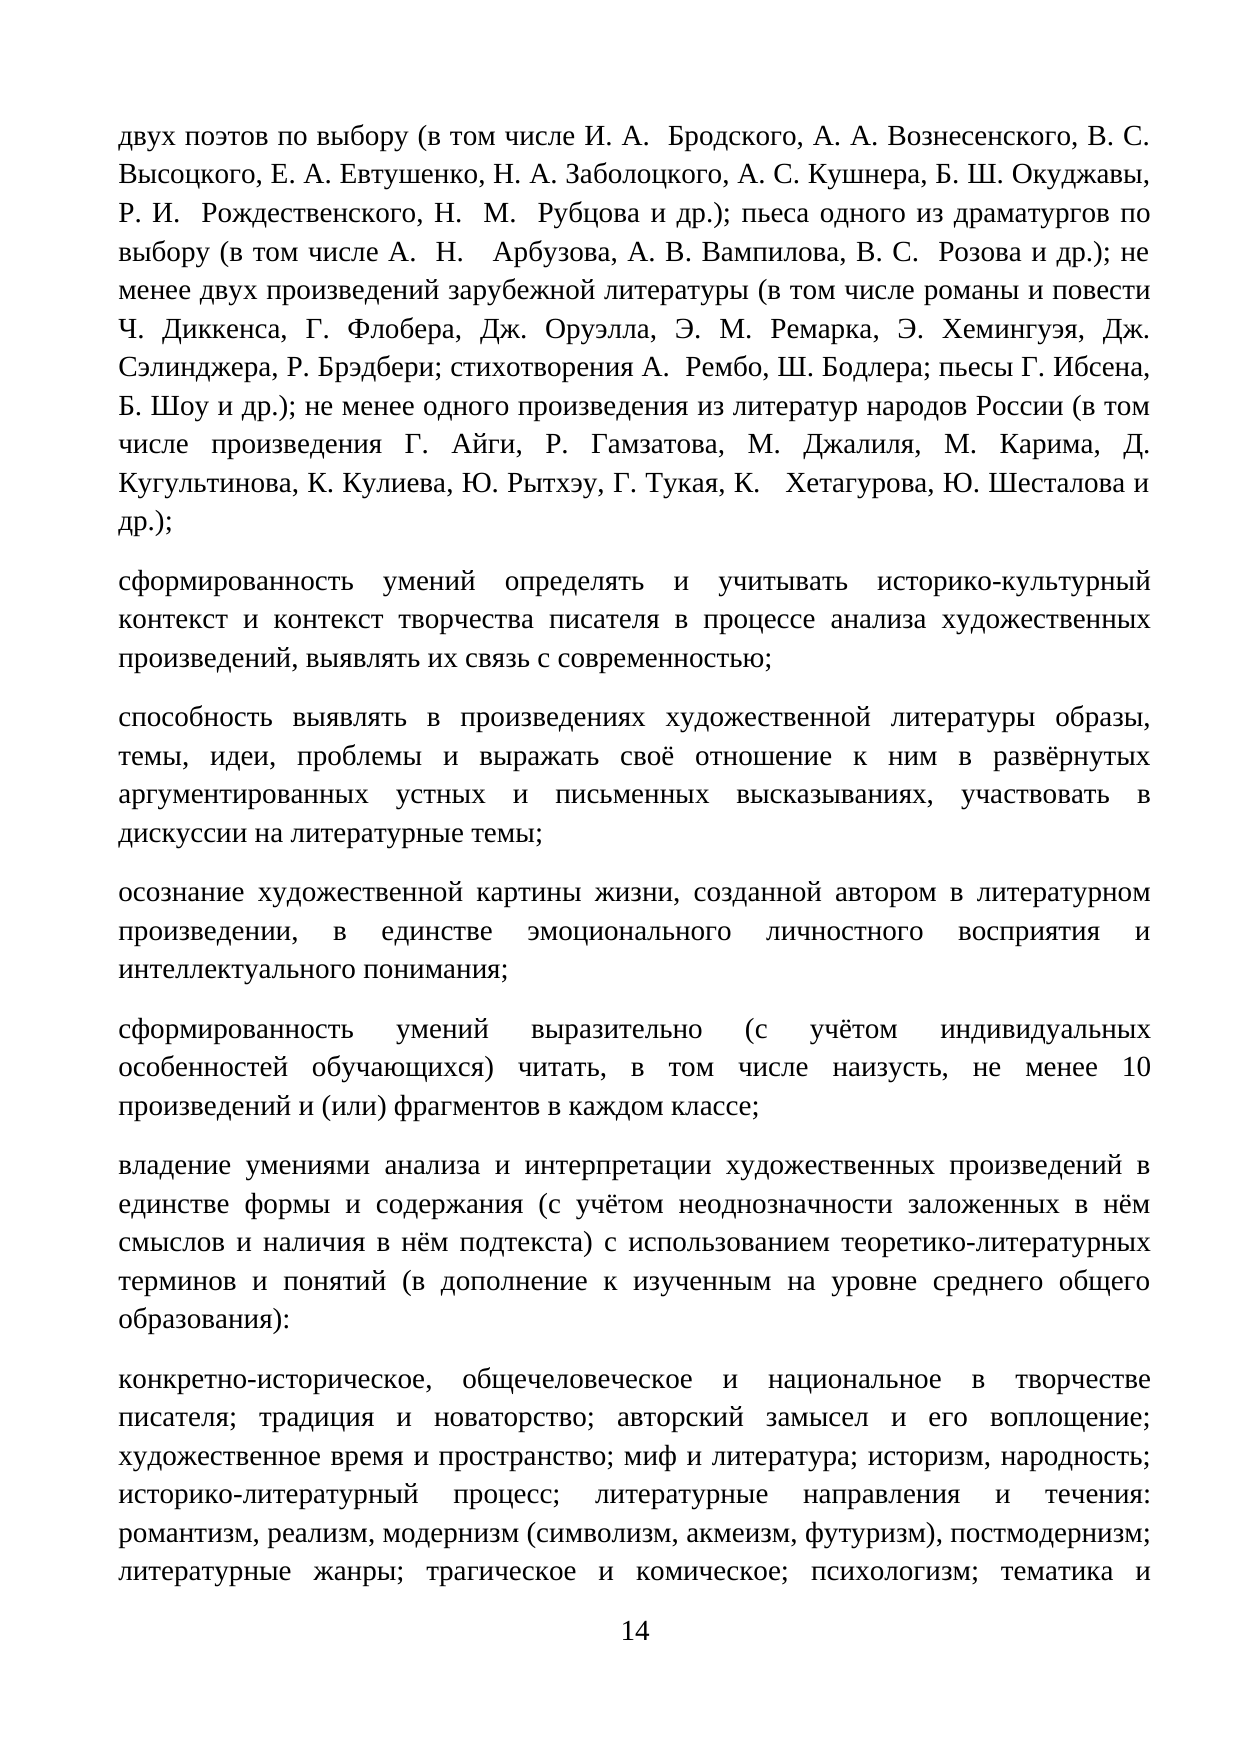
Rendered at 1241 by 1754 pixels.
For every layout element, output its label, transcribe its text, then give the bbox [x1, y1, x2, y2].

text способность выявлять в произведениях художественной литературы образы, темы, идеи, проблемы и выражать своё отношение к ним в развёрнутых аргументированных устных и письменных высказываниях, участвовать в дискуссии на литературные темы; [118, 699, 1152, 848]
text сформированность умений выразительно (с учётом индивидуальных особенностей обучающихся) читать, в том числе наизусть, не менее 10 произведений и (или) фрагментов в каждом классе; [118, 1011, 1152, 1121]
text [118, 1361, 1152, 1587]
text осознание художественной картины жизни, созданной автором в литературном произведении, в единстве эмоционального личностного восприятия и интеллектуального понимания; [118, 874, 1152, 985]
text владение умениями анализа и интерпретации художественных произведений в единстве формы и содержания (с учётом неоднозначности заложенных в нём смыслов и наличия в нём подтекста) с использованием теоретико-литературных терминов и понятий (в дополнение к изученным на уровне среднего общего образования): [118, 1147, 1152, 1335]
text сформированность умений определять и учитывать историко-культурный контекст и контекст творчества писателя в процессе анализа художественных произведений, выявлять их связь с современностью; [118, 563, 1152, 673]
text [118, 118, 1152, 537]
